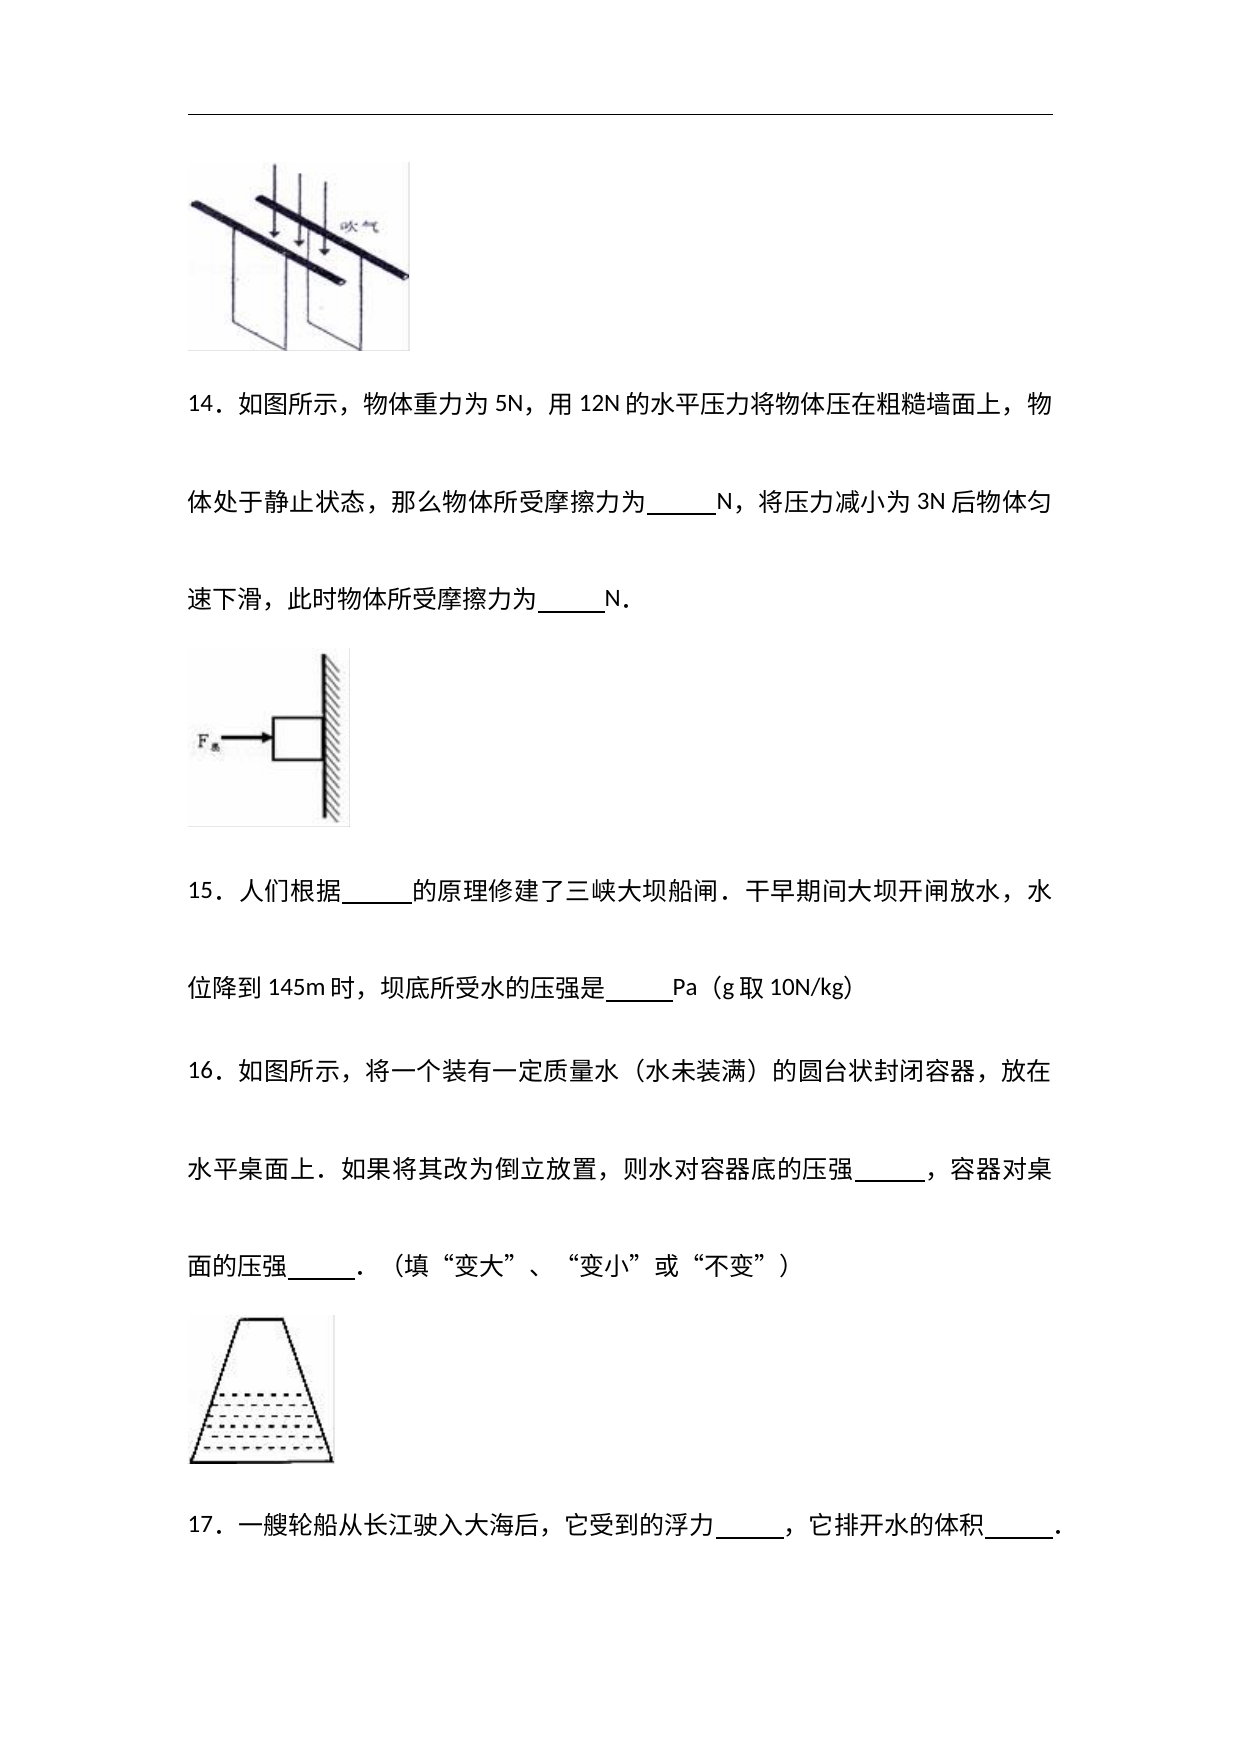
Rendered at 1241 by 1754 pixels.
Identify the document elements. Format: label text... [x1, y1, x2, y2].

picture [187, 648, 350, 827]
picture [187, 162, 410, 351]
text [187, 1491, 1053, 1556]
text 14．如图所示，物体重力为5N，用12N的水平压力将物体压在粗糙墙面上，物体处于静止状态，那么物体所受摩擦力为 N，将压力减小为3N后物体匀速下滑，此时物体所受摩擦力为 N． [187, 370, 1053, 630]
text 15．人们根据 的原理修建了三峡大坝船闸．干早期间大坝开闸放水，水位降到145m时，坝底所受水的压强是 Pa（g取10N/kg） [187, 857, 1053, 1019]
picture [187, 1315, 335, 1464]
text 16．如图所示，将一个装有一定质量水（水未装满）的圆台状封闭容器，放在水平桌面上．如果将其改为倒立放置，则水对容器底的压强 ，容器对桌面的压强 ．（填“变大”、“变小”或“不变”） [187, 1037, 1053, 1297]
